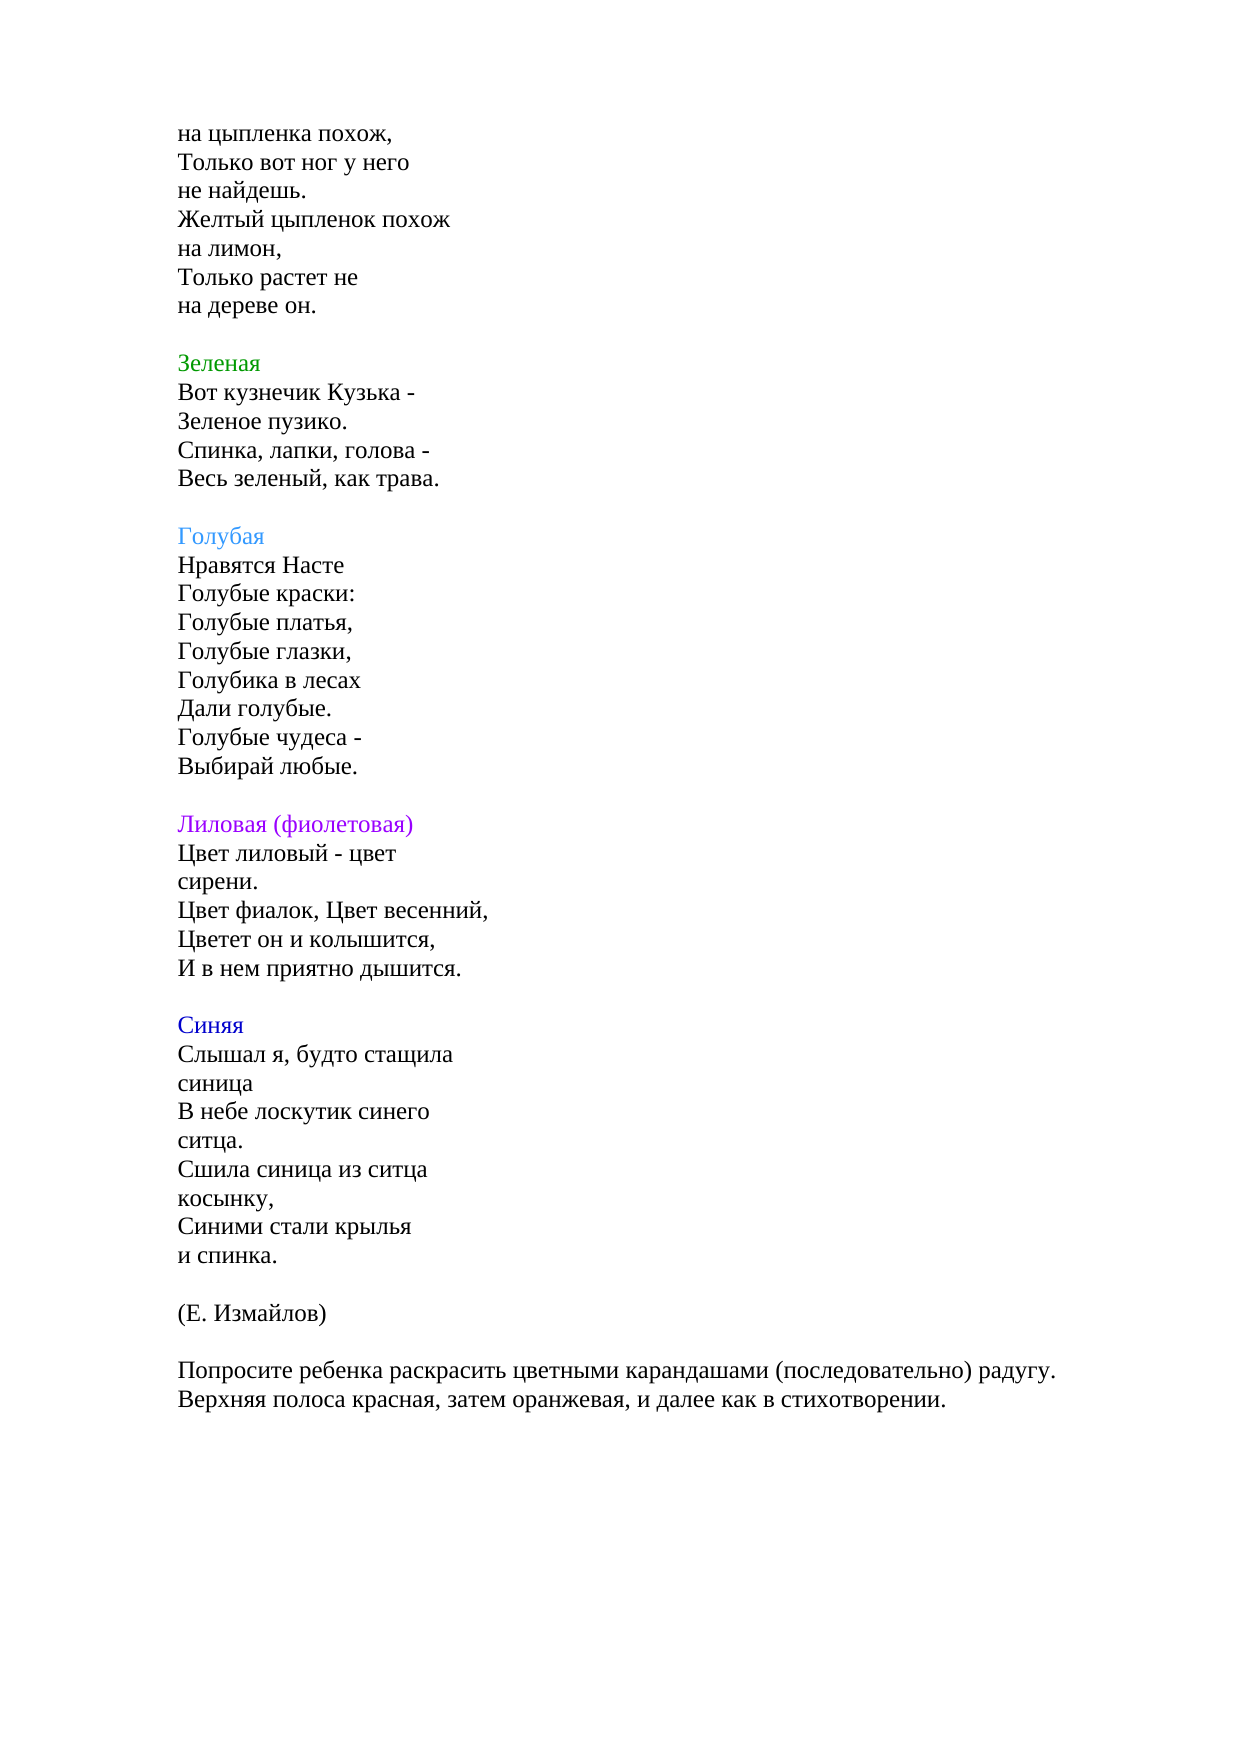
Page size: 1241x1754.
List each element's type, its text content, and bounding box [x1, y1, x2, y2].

text Зеленая Вот кузнечик Кузька - Зеленое пузико. Спинка, лапки, голова - Весь зеленый, как трава. Голубая Нравятся Насте Голубые краски: Голубые платья, Голубые глазки, Голубика в лесах Дали голубые. Голубые чудеса - Выбирай любые. [177, 348, 1152, 780]
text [177, 809, 1152, 1413]
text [177, 118, 1152, 319]
